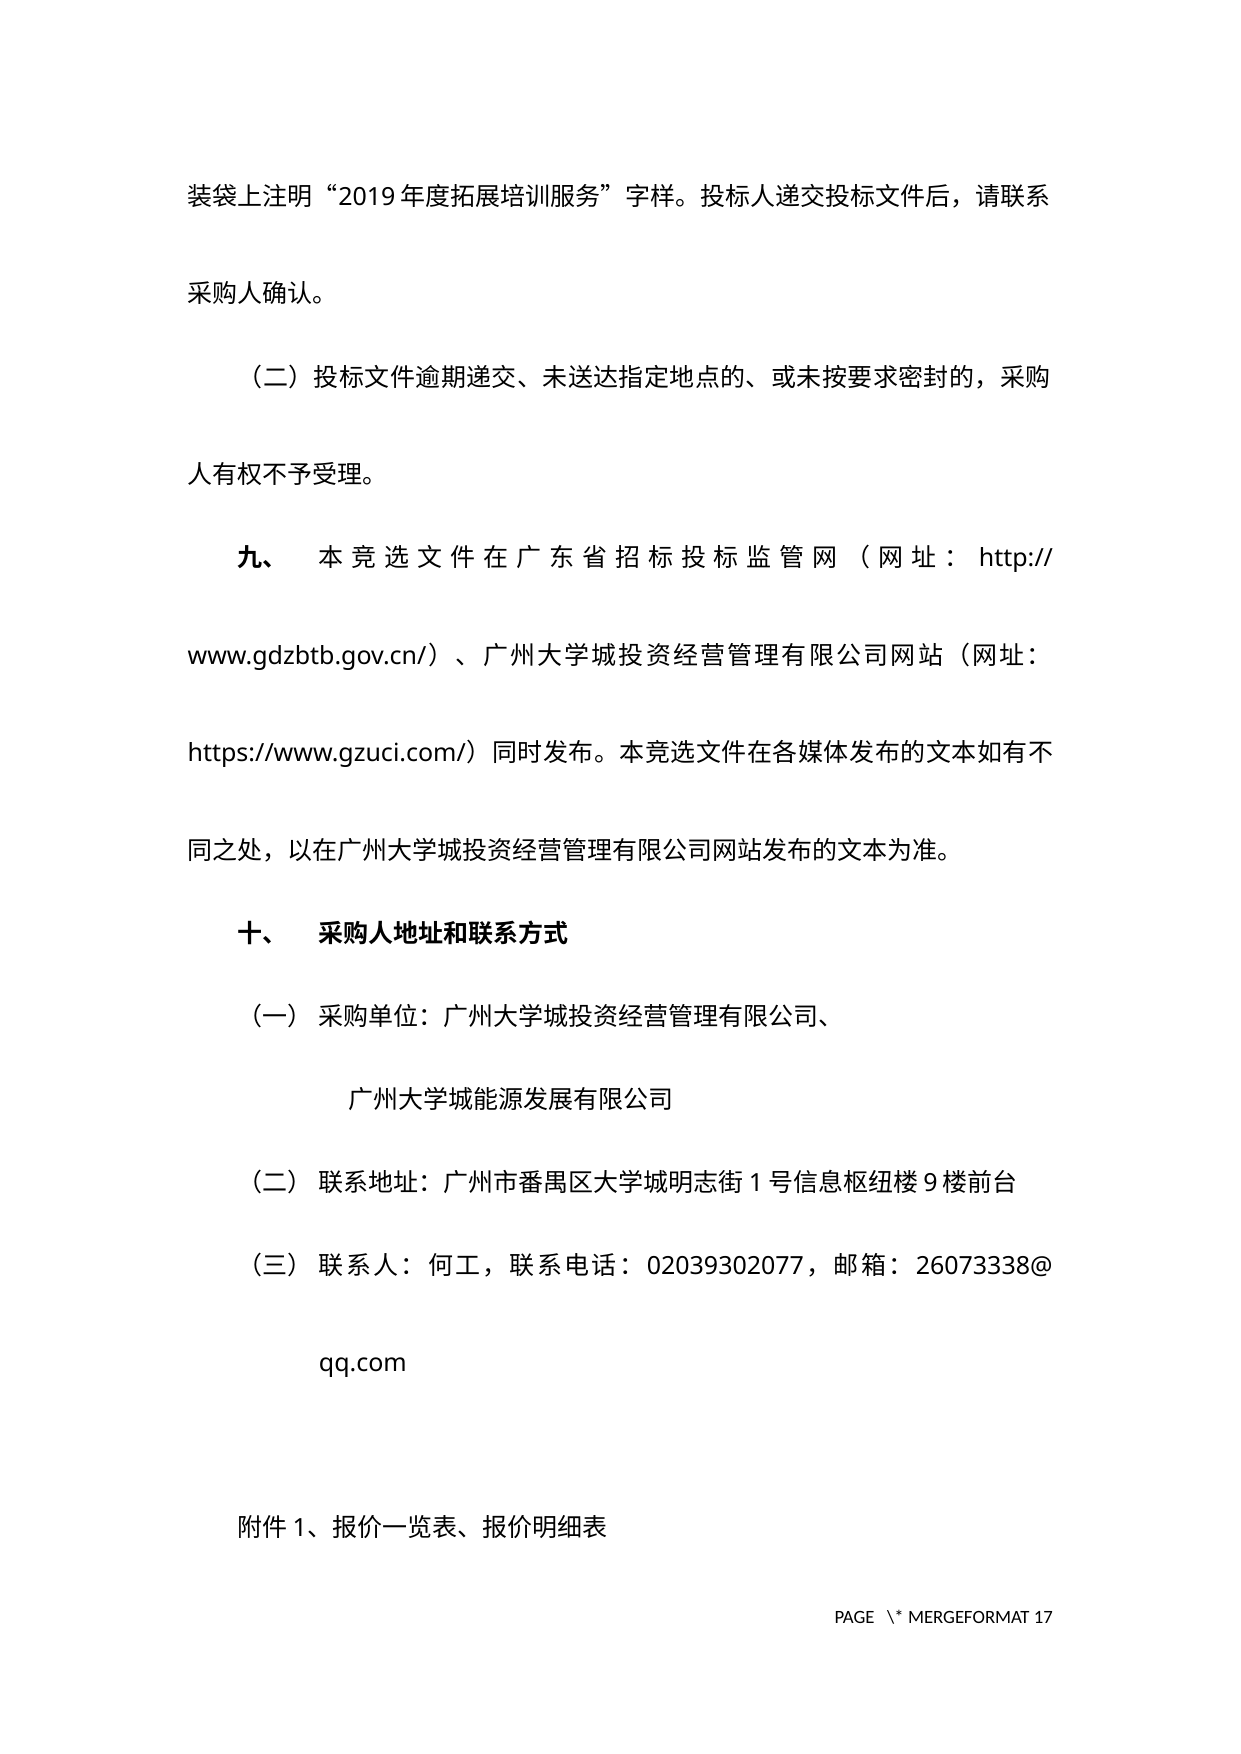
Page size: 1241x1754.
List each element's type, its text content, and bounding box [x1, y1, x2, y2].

list 本竞选文件在广东省招标投标监管网（网址：http://www.gdzbtb.gov.cn/）、广州大学城投资经营管理有限公司网站（网址：https://www.gzuci.com/）同时发布。本竞选文件在各媒体发布的文本如有不同之处，以在广州大学城投资经营管理有限公司网站发布的文本为准。 [187, 523, 1053, 881]
list 采购人地址和联系方式 [187, 899, 1053, 964]
list 联系人：何工，联系电话：02039302077，邮箱：26073338@ qq.com [237, 1231, 1053, 1394]
list 联系地址：广州市番禺区大学城明志街1号信息枢纽楼9楼前台 [237, 1148, 1053, 1213]
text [187, 162, 1053, 324]
text （二）投标文件逾期递交、未送达指定地点的、或未按要求密封的，采购人有权不予受理。 [187, 343, 1053, 505]
list 广州大学城能源发展有限公司 [237, 1065, 1053, 1130]
list 采购单位：广州大学城投资经营管理有限公司、 [187, 982, 1053, 1047]
text 附件1、报价一览表、报价明细表 [187, 1493, 1053, 1558]
